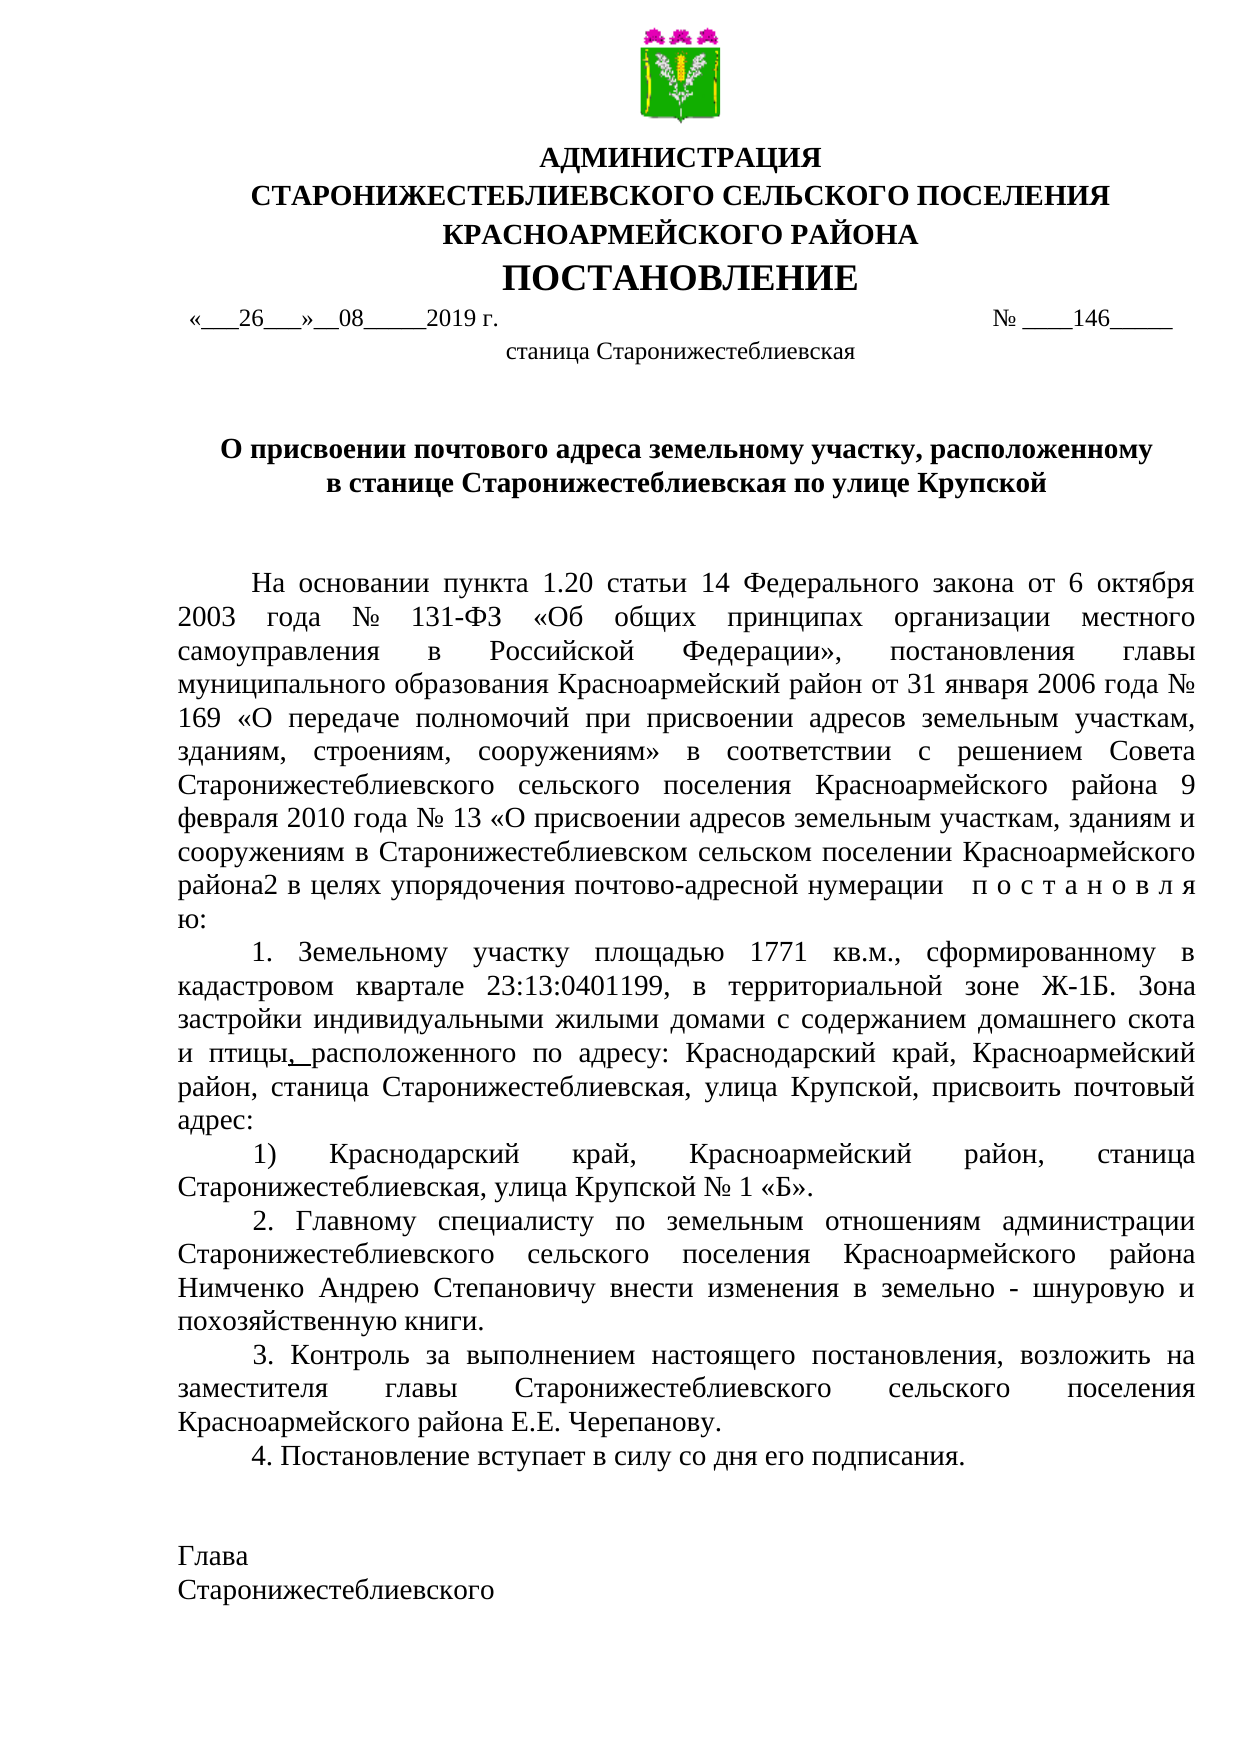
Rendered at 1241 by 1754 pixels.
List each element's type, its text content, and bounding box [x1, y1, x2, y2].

table_header [177, 15, 1183, 140]
text Старонижестеблиевского [177, 1572, 1196, 1605]
text 1. Земельному участку площадью 1771 кв.м., сформированному в кадастровом квартале 23:13:0401199, в территориальной зоне Ж-1Б. Зона застройки индивидуальными жилыми домами с содержанием домашнего скота и птицы, расположенного по адресу: Краснодарский край, Красноармейский район, станица Старонижестеблиевская, улица Крупской, присвоить почтовый адрес: [177, 934, 1196, 1136]
table_cell станица Старонижестеблиевская [177, 336, 1183, 369]
text О присвоении почтового адреса земельному участку, расположенному [177, 431, 1196, 465]
text 1) Краснодарский край, Красноармейский район, станица Старонижестеблиевская, улица Крупской № 1 «Б». [177, 1136, 1196, 1203]
text 3. Контроль за выполнением настоящего постановления, возложить на заместителя главы Старонижестеблиевского сельского поселения Красноармейского района Е.Е. Черепанову. [177, 1337, 1196, 1438]
text в станице Старонижестеблиевская по улице Крупской [177, 465, 1196, 498]
text 2. Главному специалисту по земельным отношениям администрации Старонижестеблиевского сельского поселения Красноармейского района Нимченко Андрею Степановичу внести изменения в земельно - шнуровую и похозяйственную книги. [177, 1203, 1196, 1337]
table_cell № ____146_____ [684, 303, 1183, 336]
text Глава [177, 1538, 1196, 1572]
picture [640, 26, 721, 125]
table_cell «___26___»__08_____2019 г. [177, 303, 683, 336]
table_cell АДМИНИСТРАЦИЯ СТАРОНИЖЕСТЕБЛИЕВСКОГО СЕЛЬСКОГО ПОСЕЛЕНИЯ КРАСНОАРМЕЙСКОГО РАЙОНА ПОСТАНОВЛЕНИЕ [177, 140, 1183, 303]
text На основании пункта 1.20 статьи 14 Федерального закона от 6 октября 2003 года № 131-ФЗ «Об общих принципах организации местного самоуправления в Российской Федерации», постановления главы муниципального образования Красноармейский район от 31 января 2006 года № 169 «О передаче полномочий при присвоении адресов земельным участкам, зданиям, строениям, сооружениям» в соответствии с решением Совета Старонижестеблиевского сельского поселения Красноармейского района 9 февраля 2010 года № 13 «О присвоении адресов земельным участкам, зданиям и сооружениям в Старонижестеблиевском сельском поселении Красноармейского района2 в целях упорядочения почтово-адресной нумерации п о с т а н о в л я ю: [177, 566, 1196, 934]
text 4. Постановление вступает в силу со дня его подписания. [177, 1438, 1196, 1471]
